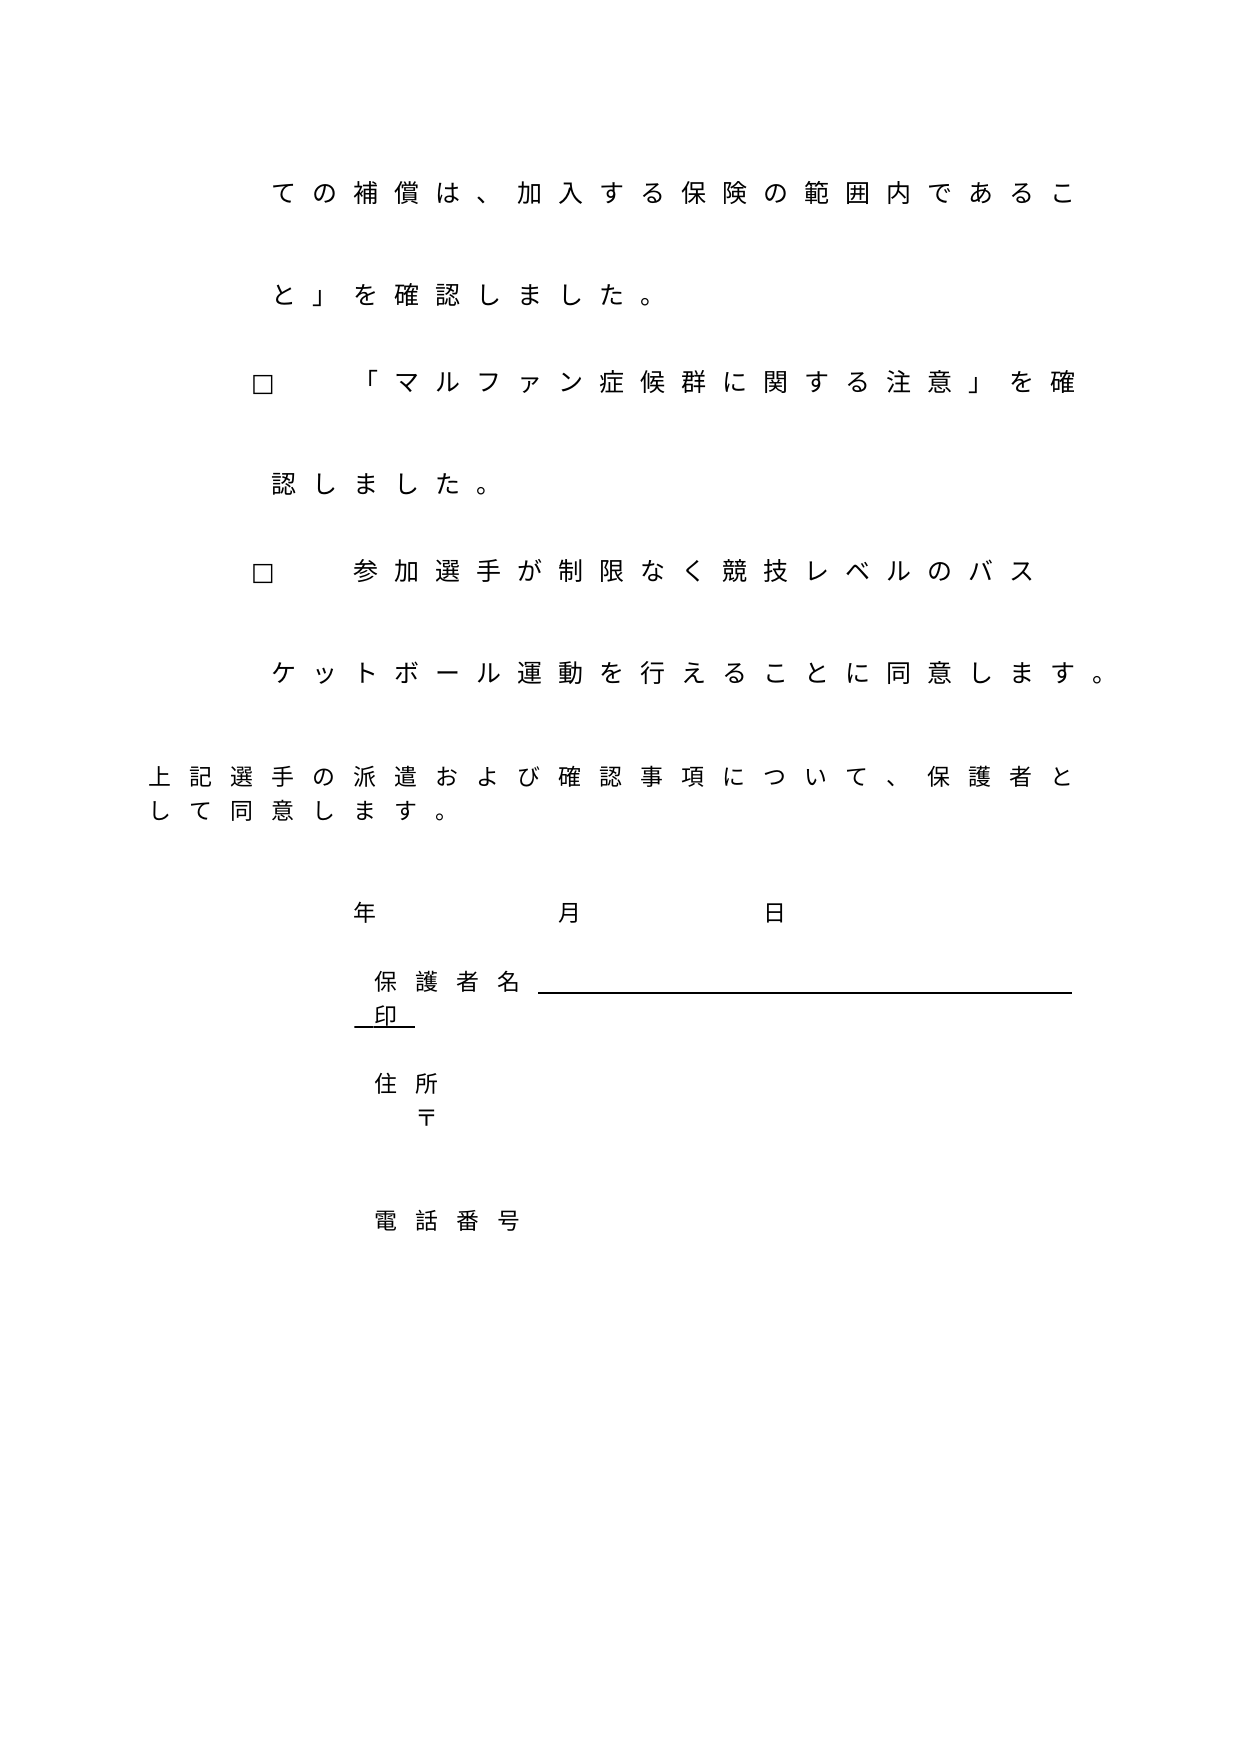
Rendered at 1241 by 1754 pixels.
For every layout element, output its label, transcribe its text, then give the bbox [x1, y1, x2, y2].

text 保護者名 印 [354, 963, 1092, 1032]
text 住所 [354, 1066, 1092, 1100]
list 「マルファン症候群に関する注意」を確認しました。 [233, 346, 1092, 517]
text 電話番号 [354, 1202, 1092, 1237]
text 年 月 日 [169, 895, 1092, 929]
list 参加選手が制限なく競技レベルのバスケットボール運動を行えることに同意します。 [233, 535, 1092, 706]
text 〒 [354, 1100, 1092, 1134]
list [233, 157, 1092, 328]
text 上記選手の派遣および確認事項について、保護者として同意します。 [148, 758, 1092, 827]
